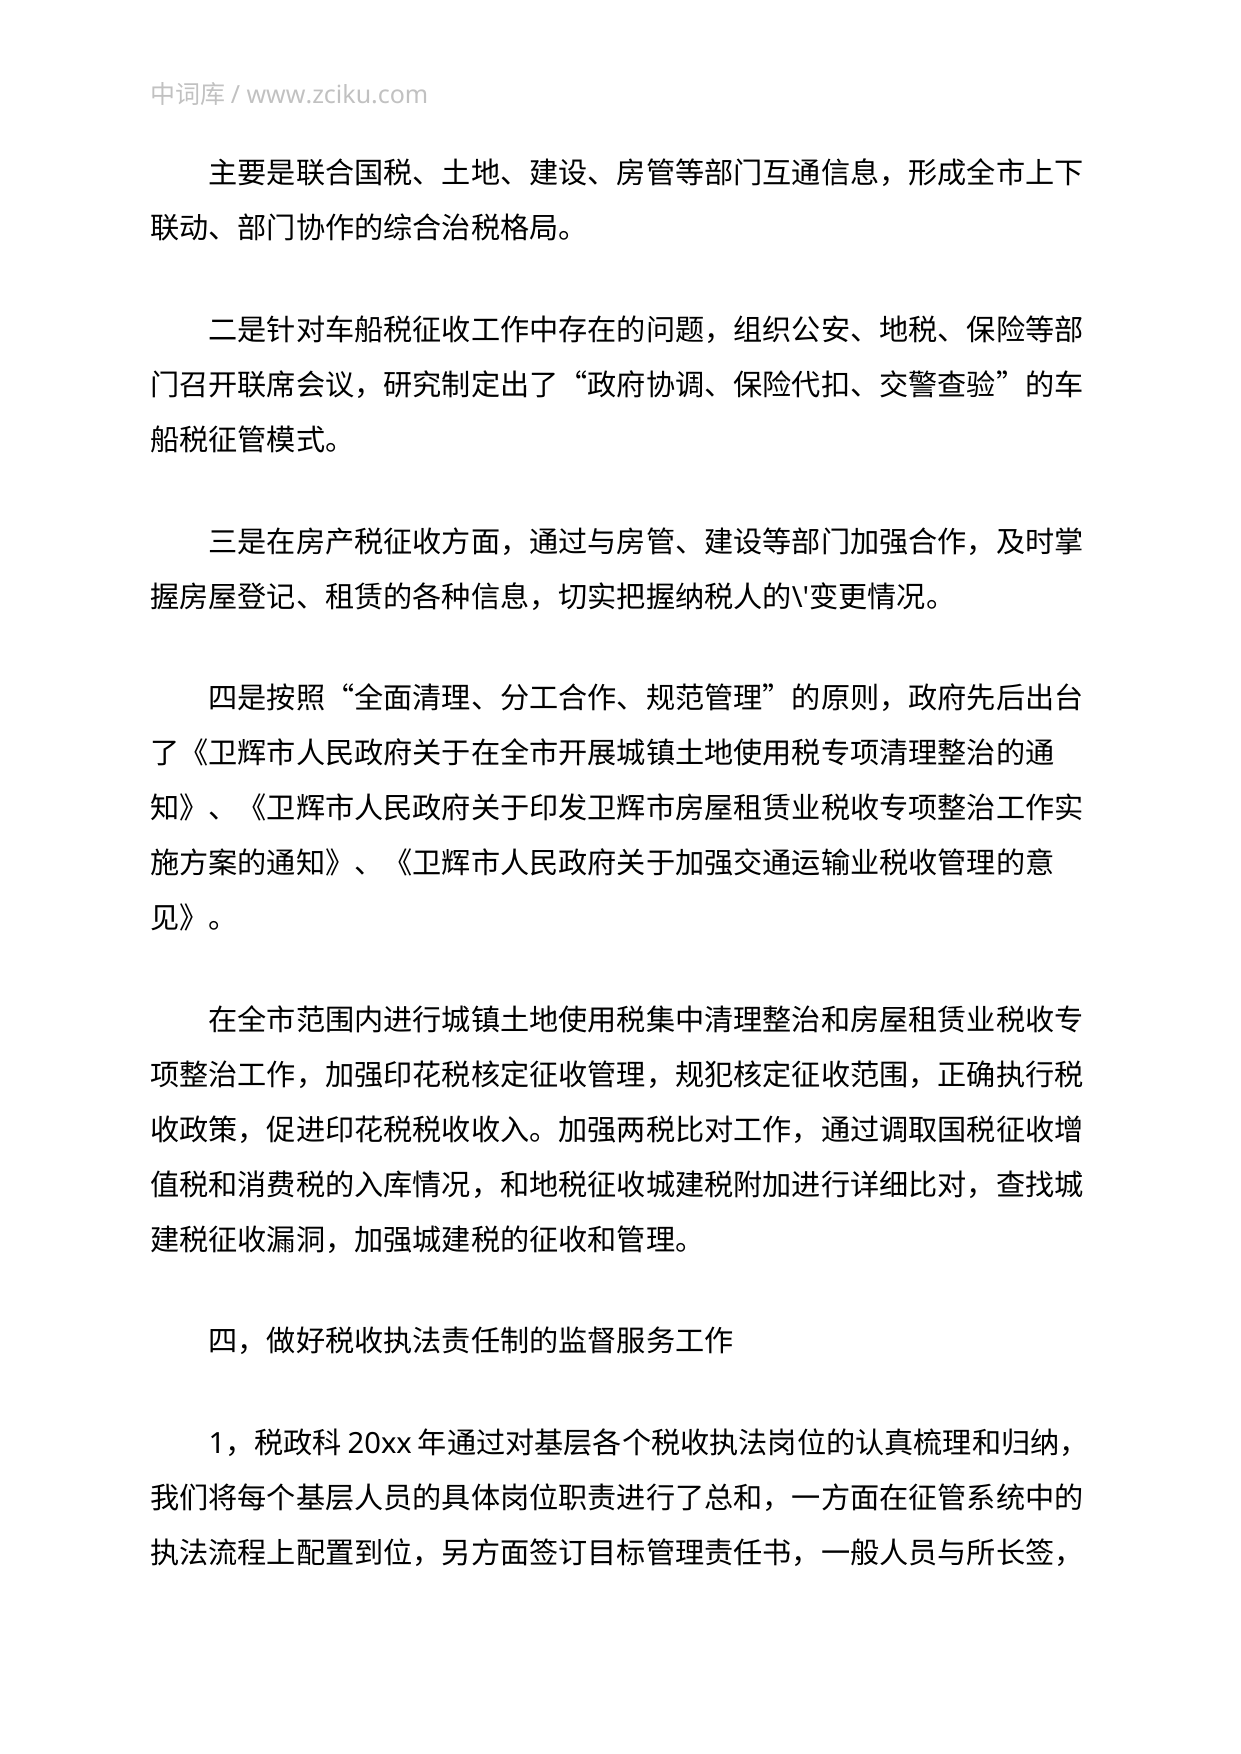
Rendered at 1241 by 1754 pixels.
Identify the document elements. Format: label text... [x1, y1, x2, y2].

text 二是针对车船税征收工作中存在的问题，组织公安、地税、保险等部门召开联席会议，研究制定出了“政府协调、保险代扣、交警查验”的车船税征管模式。 [150, 307, 1090, 459]
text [150, 1419, 1090, 1572]
text 主要是联合国税、土地、建设、房管等部门互通信息，形成全市上下联动、部门协作的综合治税格局。 [150, 150, 1090, 247]
text 四是按照“全面清理、分工合作、规范管理”的原则，政府先后出台了《卫辉市人民政府关于在全市开展城镇土地使用税专项清理整治的通知》、《卫辉市人民政府关于印发卫辉市房屋租赁业税收专项整治工作实施方案的通知》、《卫辉市人民政府关于加强交通运输业税收管理的意见》。 [150, 675, 1090, 937]
text 在全市范围内进行城镇土地使用税集中清理整治和房屋租赁业税收专项整治工作，加强印花税核定征收管理，规犯核定征收范围，正确执行税收政策，促进印花税税收收入。加强两税比对工作，通过调取国税征收增值税和消费税的入库情况，和地税征收城建税附加进行详细比对，查找城建税征收漏洞，加强城建税的征收和管理。 [150, 996, 1090, 1258]
text 三是在房产税征收方面，通过与房管、建设等部门加强合作，及时掌握房屋登记、租赁的各种信息，切实把握纳税人的\'变更情况。 [150, 518, 1090, 616]
text 四，做好税收执法责任制的监督服务工作 [150, 1318, 1090, 1360]
